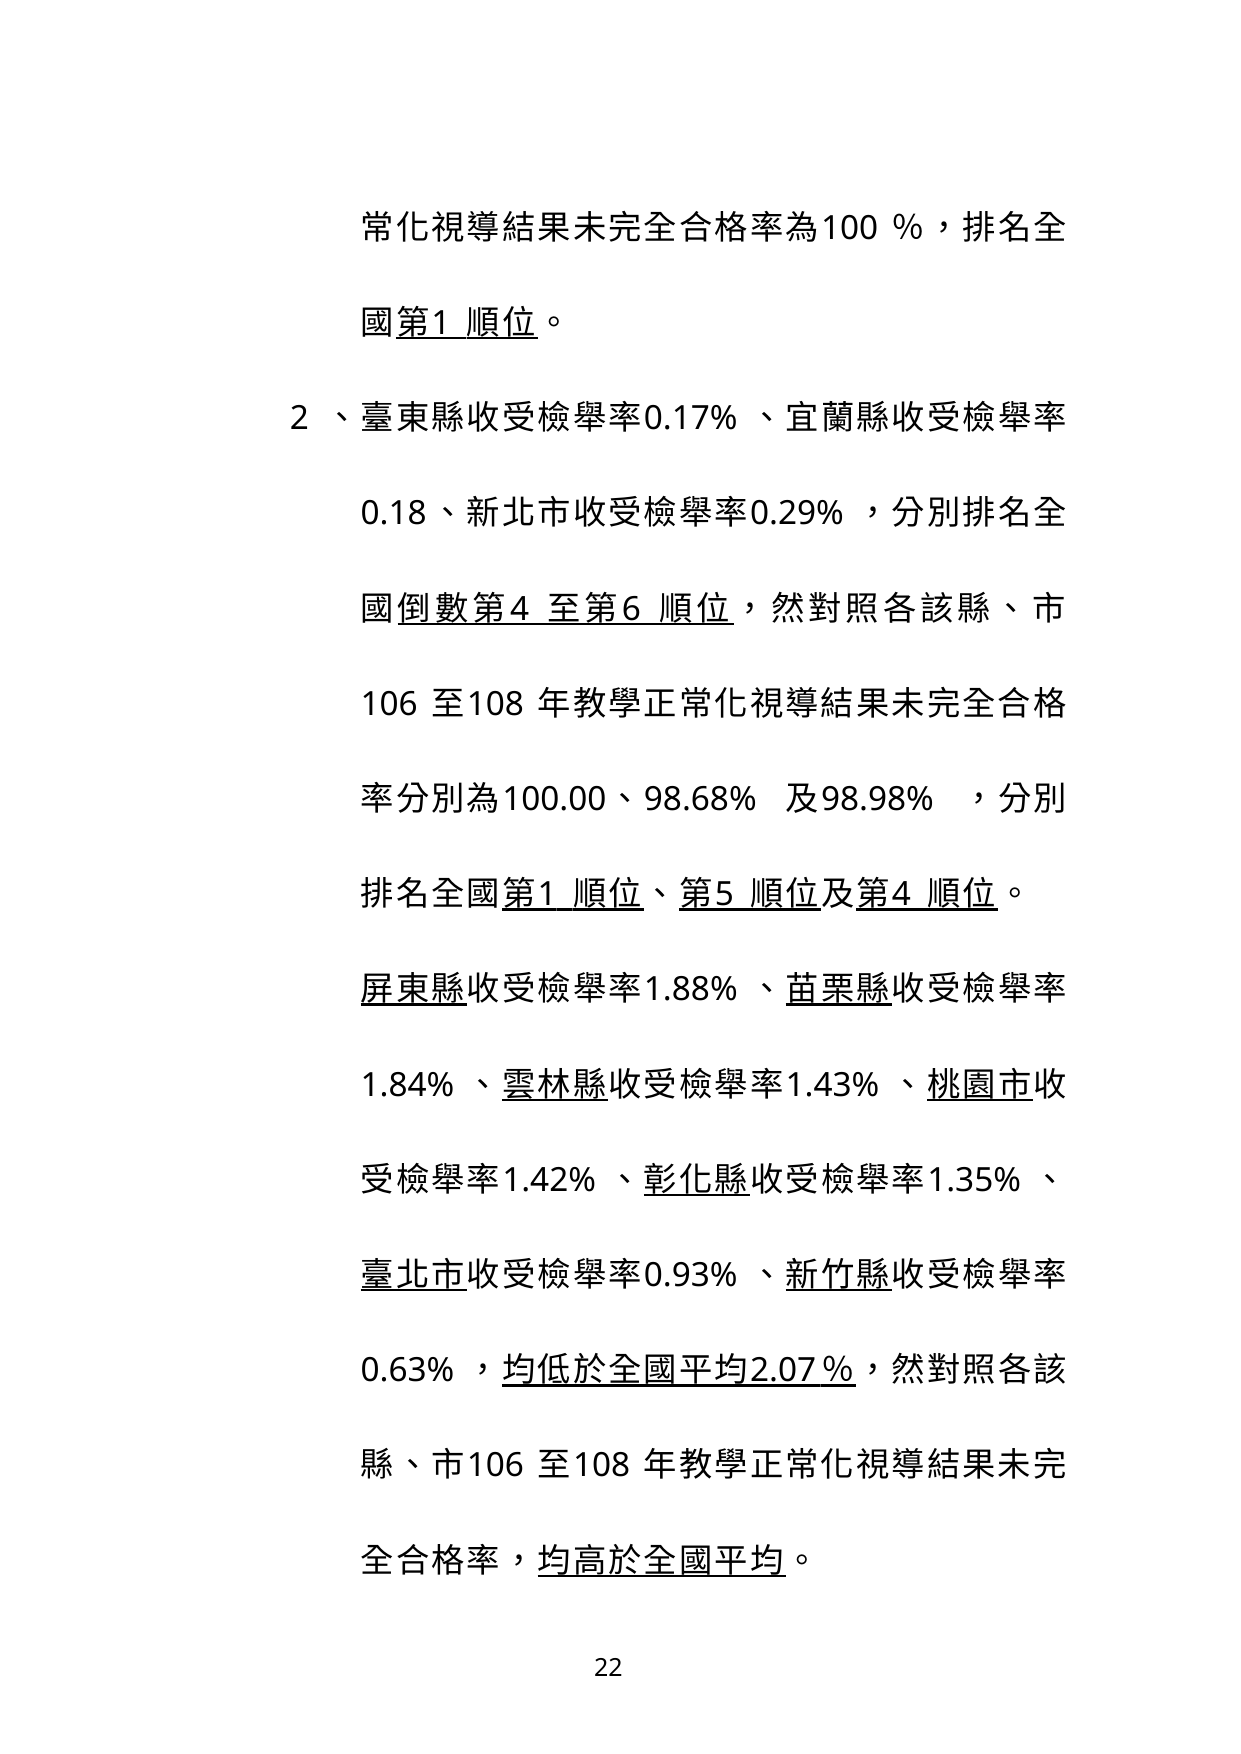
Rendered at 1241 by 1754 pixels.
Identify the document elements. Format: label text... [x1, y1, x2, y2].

subtitle 臺東縣收受檢舉率0.17%、宜蘭縣收受檢舉率0.18、新北市收受檢舉率0.29%，分別排名全國倒數第4至第6順位，然對照各該縣、市106至108年教學正常化視導結果未完全合格率分別為100.00、98.68%及98.98%，分別排名全國第1順位、第5順位及第4順位。 [272, 368, 1069, 939]
subtitle 連江縣收受檢舉率為0.00%，屬全國最低，意即105年至109年未有所屬學校被訴違反教學正常化情事，然對照該縣106至108年教學正常化視導結果未完全合格率為100％，排名全國第1順位。 [272, 177, 1069, 368]
subtitle 屏東縣收受檢舉率1.88%、苗栗縣收受檢舉率1.84%、雲林縣收受檢舉率1.43%、桃園市收受檢舉率1.42%、彰化縣收受檢舉率1.35%、臺北市收受檢舉率0.93%、新竹縣收受檢舉率0.63%，均低於全國平均2.07％，然對照各該縣、市106至108年教學正常化視導結果未完全合格率，均高於全國平均。 [325, 939, 1069, 1605]
